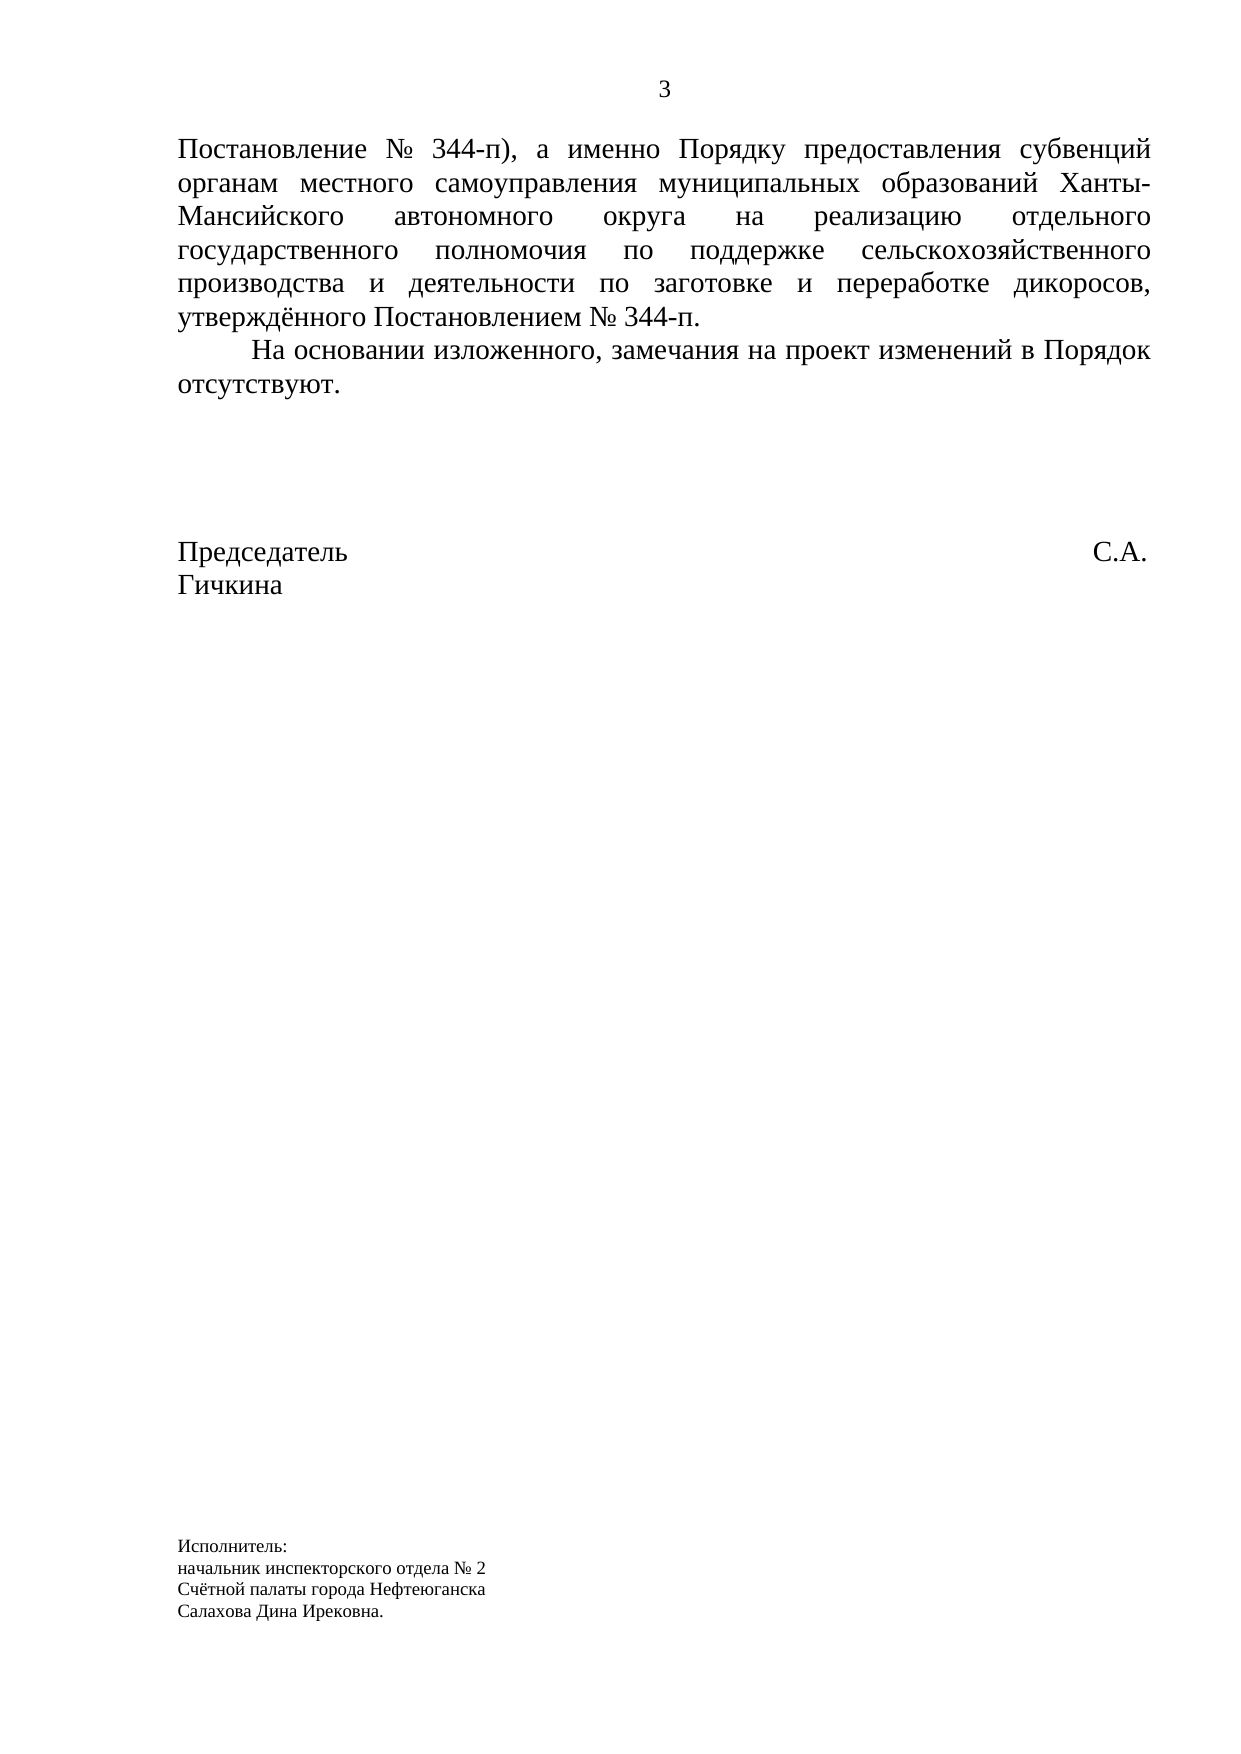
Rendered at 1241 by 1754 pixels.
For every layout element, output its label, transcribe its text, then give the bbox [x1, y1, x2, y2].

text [177, 131, 1152, 332]
text Исполнитель: [177, 1535, 1152, 1557]
text На основании изложенного, замечания на проект изменений в Порядок отсутствуют. [177, 332, 1152, 399]
text Салахова Дина Ирековна. [177, 1600, 1152, 1621]
text начальник инспекторского отдела № 2 [177, 1557, 1152, 1578]
text Счётной палаты города Нефтеюганска [177, 1578, 1152, 1600]
text Председатель С.А. Гичкина [177, 534, 1152, 601]
